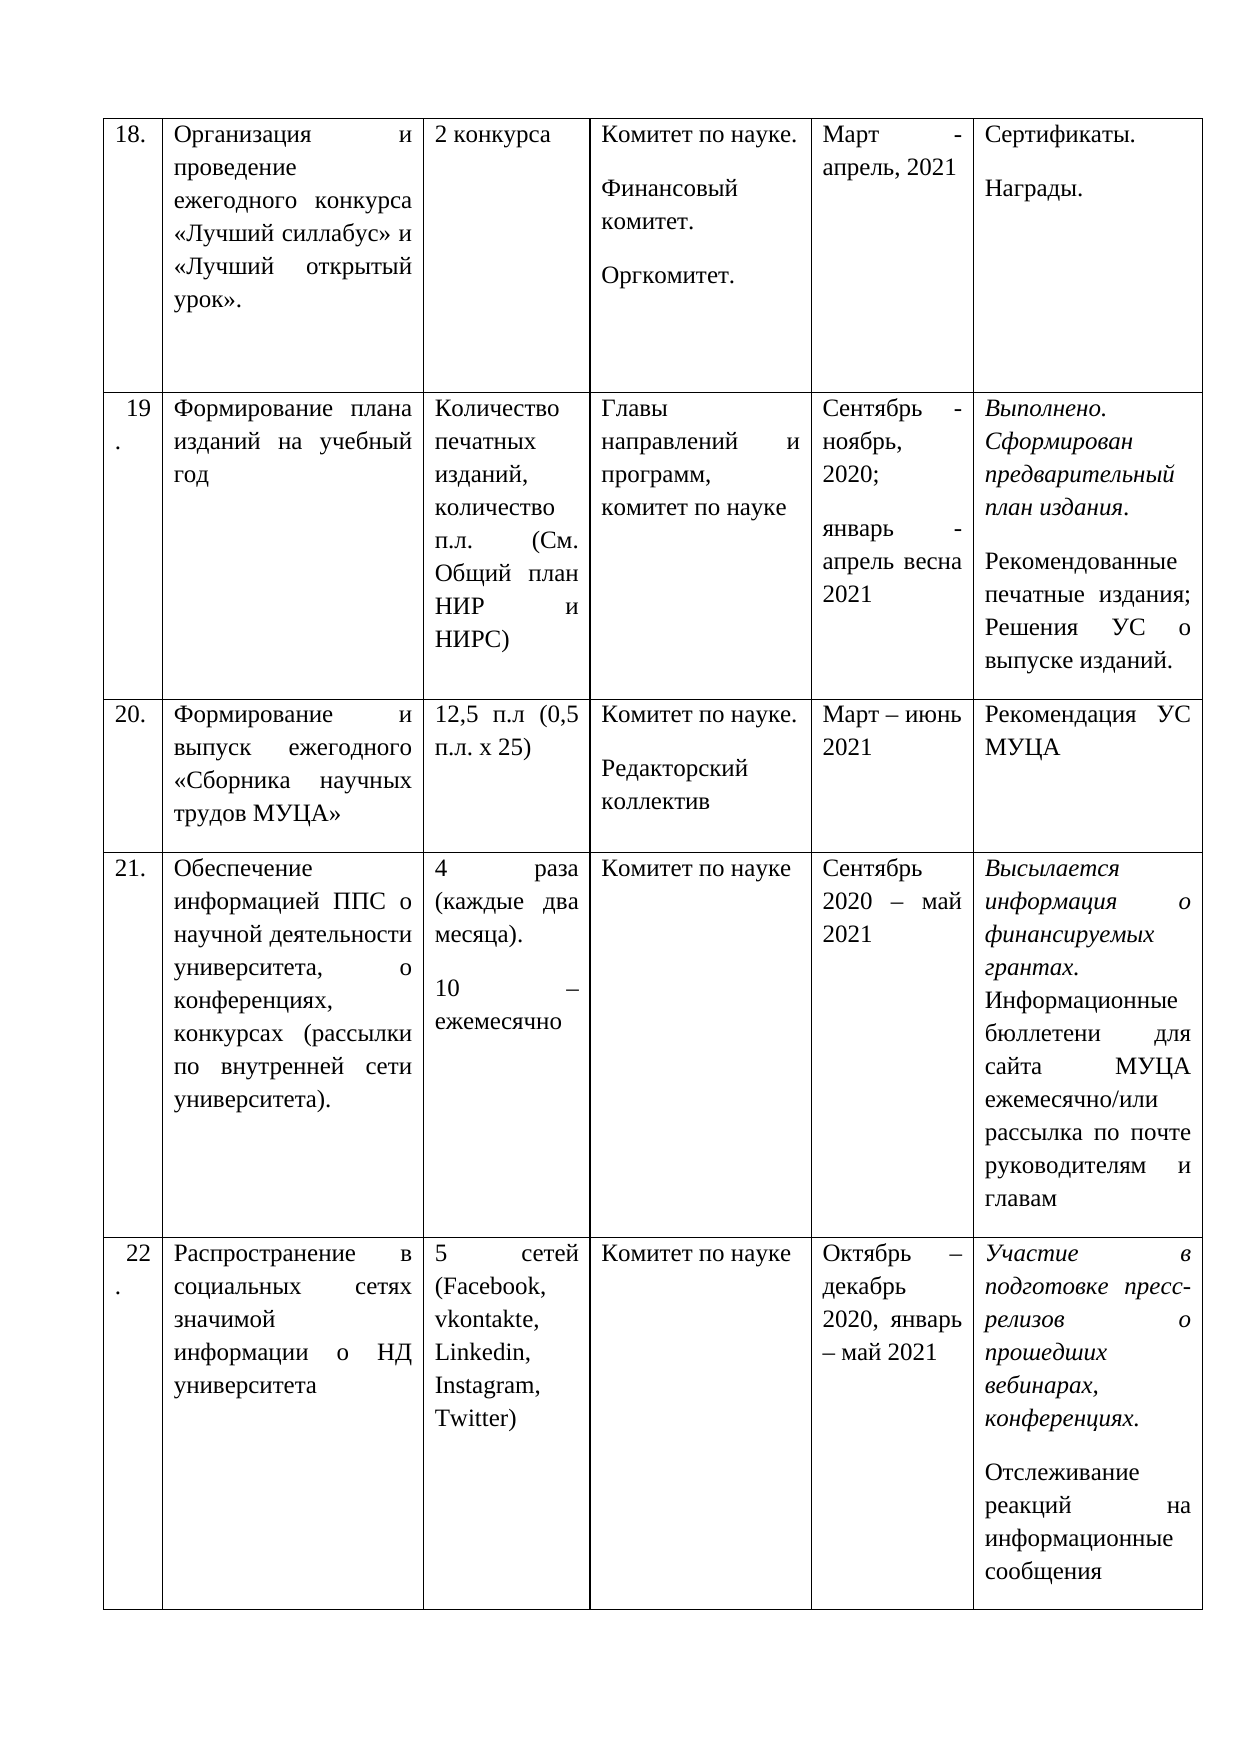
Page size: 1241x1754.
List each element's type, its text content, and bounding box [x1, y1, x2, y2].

table_cell 12,5 п.л (0,5 п.л. x 25) [424, 700, 589, 852]
table_cell Сентябрь 2020 – май 2021 [812, 853, 973, 1237]
table_cell Высылается информация о финансируемых грантах. Информационные бюллетени для сайта МУЦА ежемесячно/или рассылка по почте руководителям и главам [974, 853, 1202, 1237]
table_cell Комитет по науке [591, 1238, 811, 1609]
table_cell Сертификаты. Награды. [974, 119, 1202, 392]
table_cell Формирование плана изданий на учебный год [163, 393, 423, 698]
table_cell Выполнено. Сформирован предварительный план издания. Рекомендованные печатные издания; Решения УС о выпуске изданий. [974, 393, 1202, 698]
table_cell 18. [104, 119, 162, 392]
table_cell Формирование и выпуск ежегодного «Сборника научных трудов МУЦА» [163, 700, 423, 852]
table_cell Обеспечение информацией ППС о научной деятельности университета, о конференциях, конкурсах (рассылки по внутренней сети университета). [163, 853, 423, 1237]
table_cell 21. [104, 853, 162, 1237]
table_cell 22. [104, 1238, 162, 1609]
table_cell Октябрь – декабрь 2020, январь – май 2021 [812, 1238, 973, 1609]
table_cell Распространение в социальных сетях значимой информации о НД университета [163, 1238, 423, 1609]
table_cell 2 конкурса [424, 119, 589, 392]
table_cell Организация и проведение ежегодного конкурса «Лучший силлабус» и «Лучший открытый урок». [163, 119, 423, 392]
table_cell 19. [104, 393, 162, 698]
table_cell Комитет по науке. Финансовый комитет. Оргкомитет. [591, 119, 811, 392]
table_cell 20. [104, 700, 162, 852]
table_cell Комитет по науке [591, 853, 811, 1237]
table_cell Рекомендация УС МУЦА [974, 700, 1202, 852]
table_cell Главы направлений и программ, комитет по науке [591, 393, 811, 698]
table_cell Количество печатных изданий, количество п.л. (См. Общий план НИР и НИРС) [424, 393, 589, 698]
table_cell Участие в подготовке пресс-релизов о прошедших вебинарах, конференциях. Отслеживание реакций на информационные сообщения [974, 1238, 1202, 1609]
table_cell Сентябрь - ноябрь, 2020; январь - апрель весна 2021 [812, 393, 973, 698]
table_cell 4 раза (каждые два месяца). 10 – ежемесячно [424, 853, 589, 1237]
table_cell Комитет по науке. Редакторский коллектив [591, 700, 811, 852]
table_cell Март – июнь 2021 [812, 700, 973, 852]
table_cell Март - апрель, 2021 [812, 119, 973, 392]
table_cell 5 сетей (Facebook, vkontakte, Linkedin, Instagram, Twitter) [424, 1238, 589, 1609]
